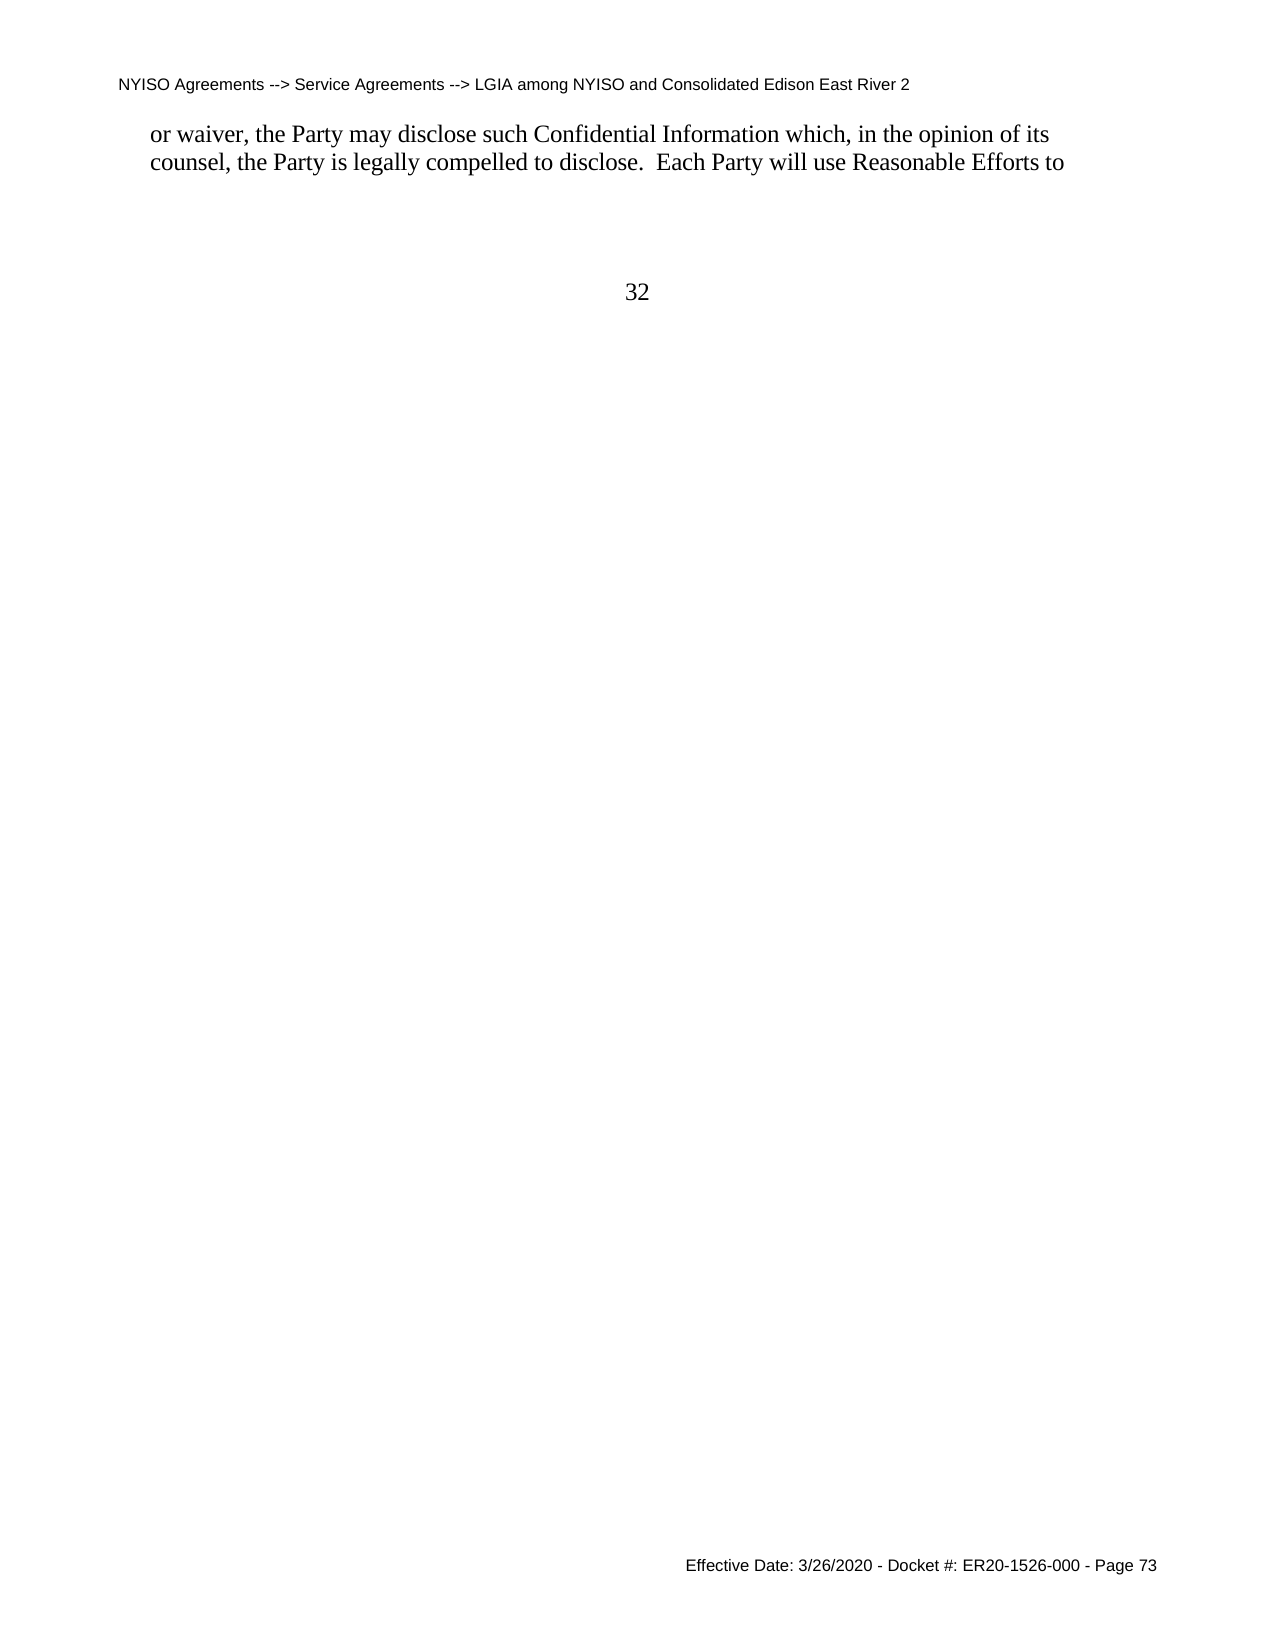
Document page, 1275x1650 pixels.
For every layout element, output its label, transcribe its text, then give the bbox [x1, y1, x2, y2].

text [150, 119, 1145, 177]
text 32 [625, 277, 1275, 306]
